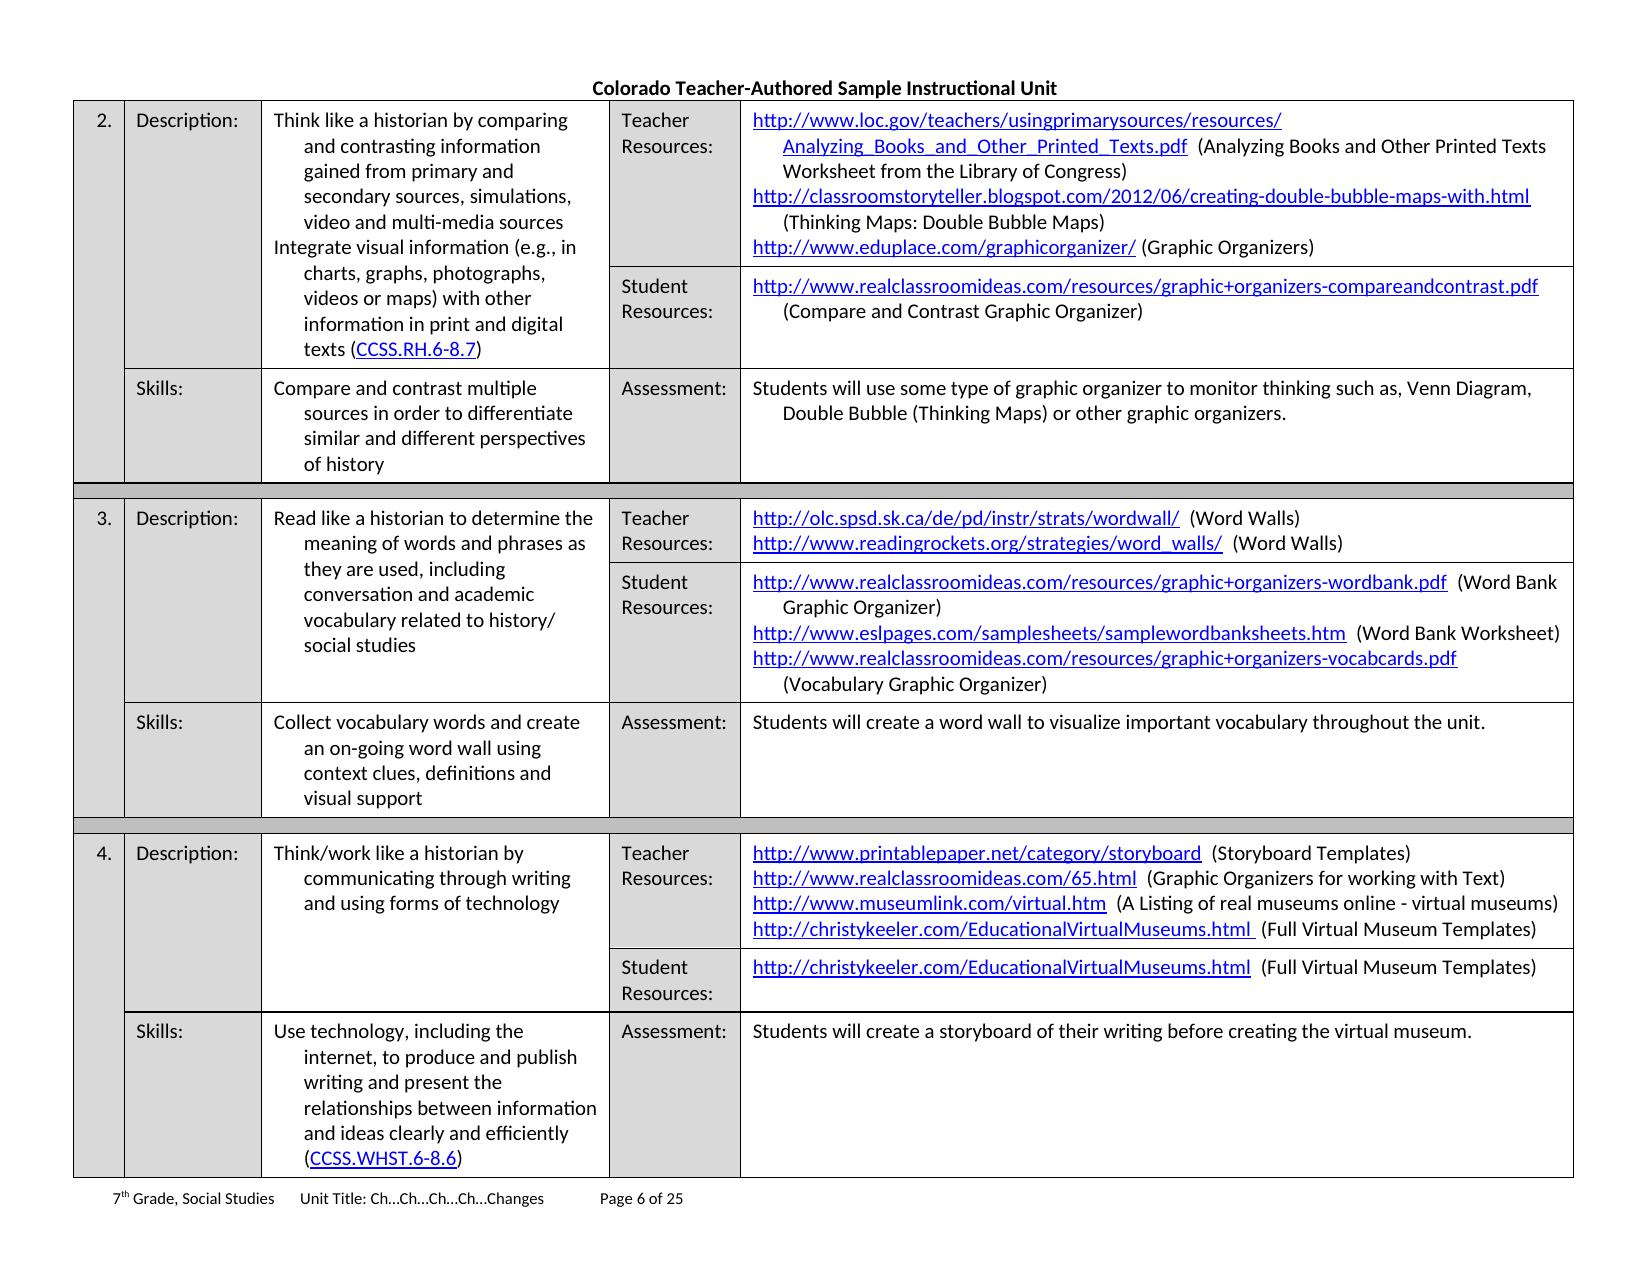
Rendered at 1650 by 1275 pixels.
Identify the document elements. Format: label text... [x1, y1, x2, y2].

table_cell 4. [74, 834, 124, 1177]
table_cell http://www.loc.gov/teachers/usingprimarysources/resources/Analyzing_Books_and_Other_Printed_Texts.pdf (Analyzing Books and Other Printed Texts Worksheet from the Library of Congress) http://classroomstoryteller.blogspot.com/2012/06/creating-double-bubble-maps-with.html (Thinking Maps: Double Bubble Maps) http://www.eduplace.com/graphicorganizer/ (Graphic Organizers) [741, 101, 1573, 266]
table_cell [74, 484, 1573, 498]
table_cell http://www.printablepaper.net/category/storyboard (Storyboard Templates) http://www.realclassroomideas.com/65.html (Graphic Organizers for working with Text) http://www.museumlink.com/virtual.htm (A Listing of real museums online - virtual museums) http://christykeeler.com/EducationalVirtualMuseums.html (Full Virtual Museum Templates) [741, 834, 1573, 947]
table_cell Students will create a storyboard of their writing before creating the virtual museum. [741, 1013, 1573, 1177]
table_cell Assessment: [610, 1013, 740, 1177]
table_cell 3. [74, 499, 124, 817]
table_cell Student Resources: [610, 267, 740, 368]
table_cell [74, 818, 1573, 833]
table_cell Use technology, including the internet, to produce and publish writing and present the relationships between information and ideas clearly and efficiently (CCSS.WHST.6-8.6) [262, 1013, 609, 1177]
table_cell Students will create a word wall to visualize important vocabulary throughout the unit. [741, 703, 1573, 817]
table_cell Skills: [125, 1013, 261, 1177]
table_cell Teacher Resources: [610, 101, 740, 266]
table_cell http://christykeeler.com/EducationalVirtualMuseums.html (Full Virtual Museum Templates) [741, 949, 1573, 1011]
table_cell http://www.realclassroomideas.com/resources/graphic+organizers-wordbank.pdf (Word Bank Graphic Organizer) http://www.eslpages.com/samplesheets/samplewordbanksheets.htm (Word Bank Worksheet) http://www.realclassroomideas.com/resources/graphic+organizers-vocabcards.pdf (Vocabulary Graphic Organizer) [741, 563, 1573, 702]
table_cell Think like a historian by comparing and contrasting information gained from primary and secondary sources, simulations, video and multi-media sources Integrate visual information (e.g., in charts, graphs, photographs, videos or maps) with other information in print and digital texts (CCSS.RH.6-8.7) [262, 101, 609, 368]
table_cell Think/work like a historian by communicating through writing and using forms of technology [262, 834, 609, 1011]
table_cell Students will use some type of graphic organizer to monitor thinking such as, Venn Diagram, Double Bubble (Thinking Maps) or other graphic organizers. [741, 369, 1573, 482]
table_cell Assessment: [610, 703, 740, 817]
table_cell Skills: [125, 703, 261, 817]
table_cell Assessment: [610, 369, 740, 482]
table_cell Teacher Resources: [610, 499, 740, 562]
table_cell Description: [125, 834, 261, 1011]
table_cell Student Resources: [610, 563, 740, 702]
table_cell Teacher Resources: [610, 834, 740, 947]
table_cell Read like a historian to determine the meaning of words and phrases as they are used, including conversation and academic vocabulary related to history/ social studies [262, 499, 609, 702]
table_cell http://www.realclassroomideas.com/resources/graphic+organizers-compareandcontrast.pdf (Compare and Contrast Graphic Organizer) [741, 267, 1573, 368]
table_cell Skills: [125, 369, 261, 482]
table_cell 2. [74, 101, 124, 482]
table_cell Description: [125, 499, 261, 702]
table_cell Compare and contrast multiple sources in order to differentiate similar and different perspectives of history [262, 369, 609, 482]
table_cell http://olc.spsd.sk.ca/de/pd/instr/strats/wordwall/ (Word Walls) http://www.readingrockets.org/strategies/word_walls/ (Word Walls) [741, 499, 1573, 562]
table_cell Collect vocabulary words and create an on-going word wall using context clues, definitions and visual support [262, 703, 609, 817]
table_cell Student Resources: [610, 949, 740, 1011]
table_cell Description: [125, 101, 261, 368]
